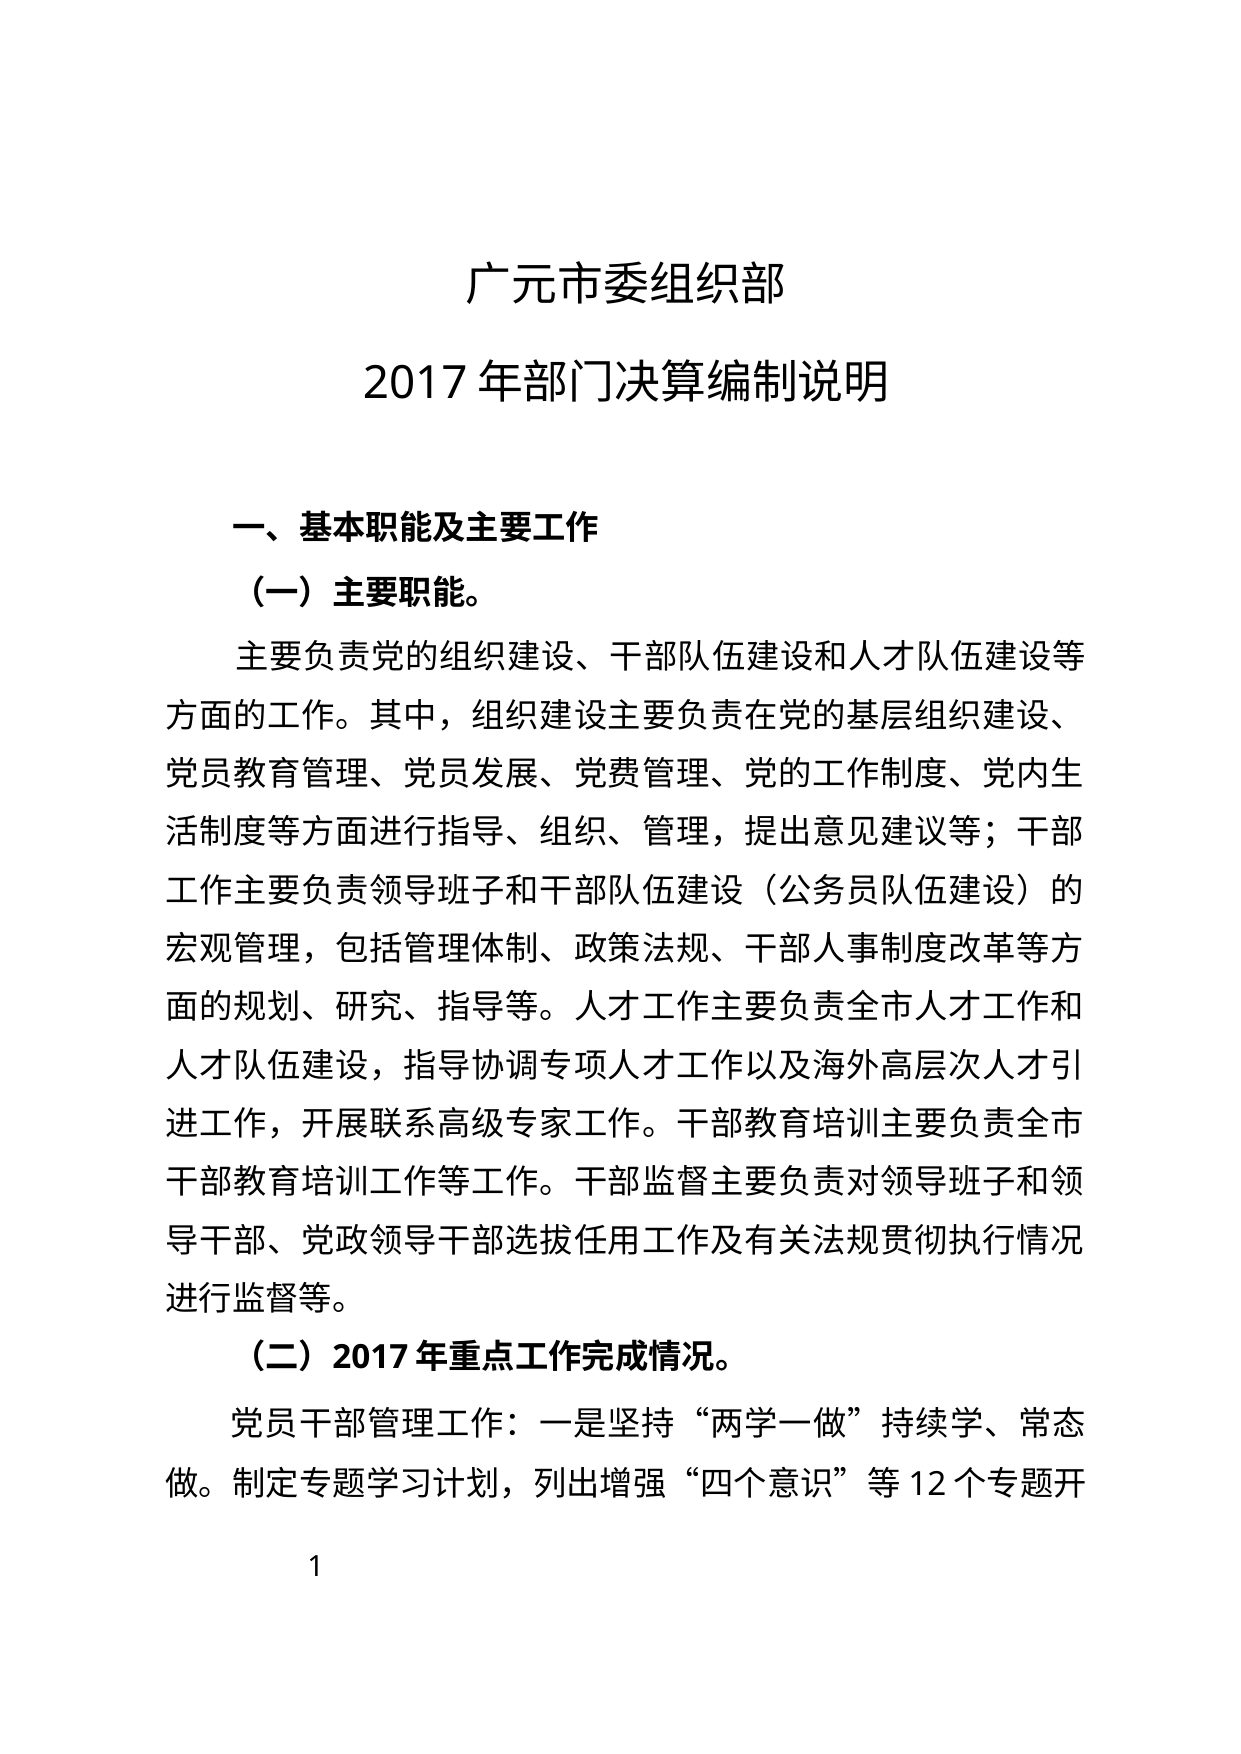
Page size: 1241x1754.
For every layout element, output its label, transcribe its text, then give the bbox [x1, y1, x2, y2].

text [165, 1387, 1087, 1507]
text 广元市委组织部 [165, 232, 1087, 329]
text 一、基本职能及主要工作 [165, 492, 1087, 557]
text （一）主要职能。 [165, 557, 1087, 622]
text 2017年部门决算编制说明 [165, 329, 1087, 427]
text 主要负责党的组织建设、干部队伍建设和人才队伍建设等方面的工作。其中，组织建设主要负责在党的基层组织建设、党员教育管理、党员发展、党费管理、党的工作制度、党内生活制度等方面进行指导、组织、管理，提出意见建议等；干部工作主要负责领导班子和干部队伍建设（公务员队伍建设）的宏观管理，包括管理体制、政策法规、干部人事制度改革等方面的规划、研究、指导等。人才工作主要负责全市人才工作和人才队伍建设，指导协调专项人才工作以及海外高层次人才引进工作，开展联系高级专家工作。干部教育培训主要负责全市干部教育培训工作等工作。干部监督主要负责对领导班子和领导干部、党政领导干部选拔任用工作及有关法规贯彻执行情况进行监督等。 [165, 622, 1087, 1322]
text （二）2017年重点工作完成情况。 [165, 1322, 1087, 1387]
